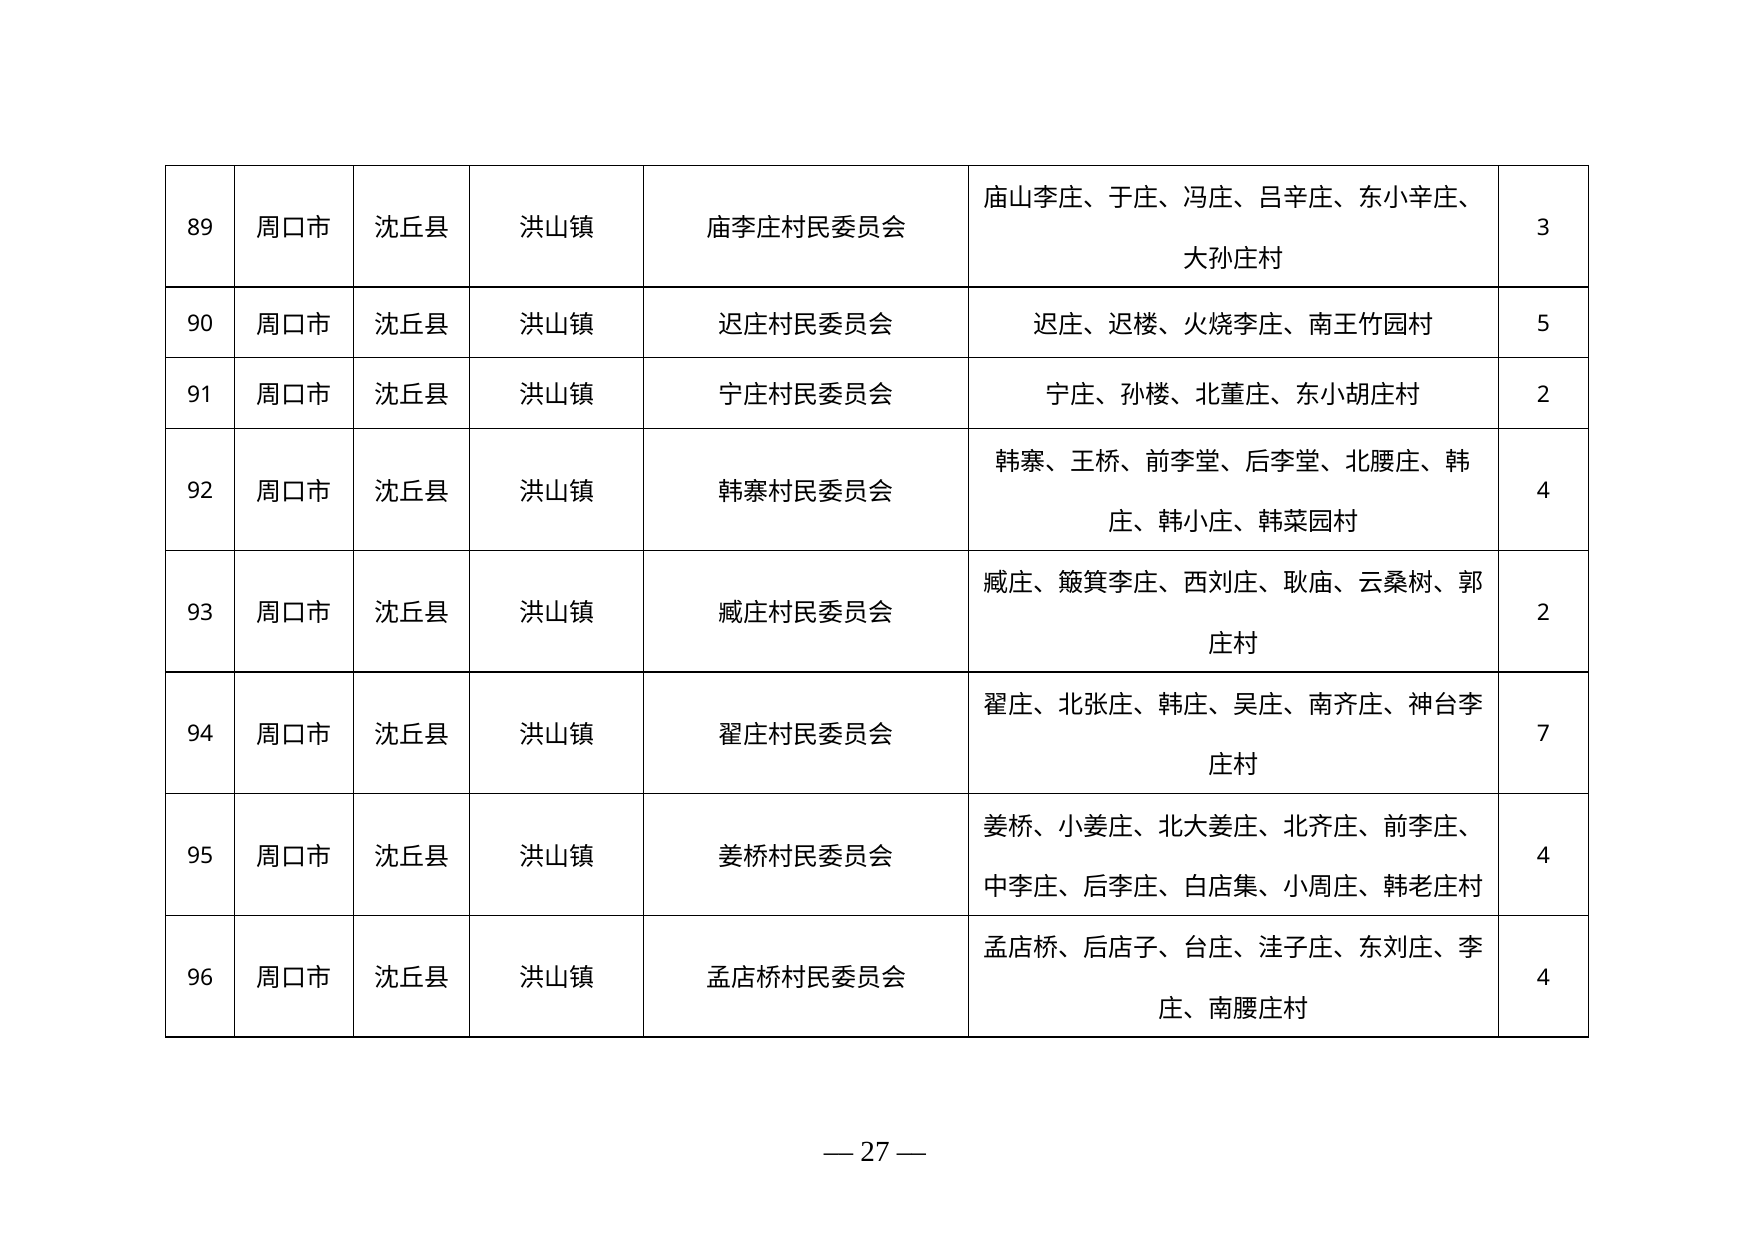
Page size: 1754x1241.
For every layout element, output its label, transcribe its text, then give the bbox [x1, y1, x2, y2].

table_cell 周口市 [235, 551, 353, 671]
table_cell 7 [1499, 673, 1588, 793]
table_cell 韩寨村民委员会 [644, 429, 968, 550]
table_cell 周口市 [235, 166, 353, 286]
table_cell 94 [166, 673, 234, 793]
table_cell 沈丘县 [354, 551, 469, 671]
table_cell 宁庄、孙楼、北董庄、东小胡庄村 [969, 358, 1498, 428]
table_cell 洪山镇 [470, 551, 643, 671]
table_cell 90 [166, 288, 234, 357]
table_cell 孟店桥村民委员会 [644, 916, 968, 1036]
table_cell 沈丘县 [354, 916, 469, 1036]
table_cell 臧庄村民委员会 [644, 551, 968, 671]
table_cell 4 [1499, 429, 1588, 550]
table_cell 姜桥、小姜庄、北大姜庄、北齐庄、前李庄、中李庄、后李庄、白店集、小周庄、韩老庄村 [969, 794, 1498, 915]
table_cell 臧庄、簸箕李庄、西刘庄、耿庙、云桑树、郭庄村 [969, 551, 1498, 671]
table_cell 周口市 [235, 358, 353, 428]
table_cell 沈丘县 [354, 288, 469, 357]
table_cell 洪山镇 [470, 288, 643, 357]
table_cell 洪山镇 [470, 166, 643, 286]
table_cell 4 [1499, 916, 1588, 1036]
table_cell 洪山镇 [470, 916, 643, 1036]
table_cell 95 [166, 794, 234, 915]
table_cell 洪山镇 [470, 673, 643, 793]
table_cell 洪山镇 [470, 358, 643, 428]
table_cell 宁庄村民委员会 [644, 358, 968, 428]
table_cell 翟庄、北张庄、韩庄、吴庄、南齐庄、神台李庄村 [969, 673, 1498, 793]
table_cell 孟店桥、后店子、台庄、洼子庄、东刘庄、李庄、南腰庄村 [969, 916, 1498, 1036]
table_cell 5 [1499, 288, 1588, 357]
table_cell 96 [166, 916, 234, 1036]
table_cell 92 [166, 429, 234, 550]
table_cell 2 [1499, 358, 1588, 428]
table_cell 迟庄、迟楼、火烧李庄、南王竹园村 [969, 288, 1498, 357]
table_cell 3 [1499, 166, 1588, 286]
table_cell 91 [166, 358, 234, 428]
table_cell 周口市 [235, 916, 353, 1036]
table_cell 翟庄村民委员会 [644, 673, 968, 793]
table_cell 4 [1499, 794, 1588, 915]
table_cell 89 [166, 166, 234, 286]
table_cell 周口市 [235, 673, 353, 793]
table_cell 周口市 [235, 288, 353, 357]
table_cell 庙李庄村民委员会 [644, 166, 968, 286]
table_cell 庙山李庄、于庄、冯庄、吕辛庄、东小辛庄、大孙庄村 [969, 166, 1498, 286]
table_cell 洪山镇 [470, 429, 643, 550]
table_cell 沈丘县 [354, 673, 469, 793]
table_cell 韩寨、王桥、前李堂、后李堂、北腰庄、韩庄、韩小庄、韩菜园村 [969, 429, 1498, 550]
table_cell 周口市 [235, 794, 353, 915]
table_cell 姜桥村民委员会 [644, 794, 968, 915]
table_cell 沈丘县 [354, 794, 469, 915]
table_cell 沈丘县 [354, 166, 469, 286]
table_cell 周口市 [235, 429, 353, 550]
table_cell 洪山镇 [470, 794, 643, 915]
table_cell 93 [166, 551, 234, 671]
table_cell 沈丘县 [354, 429, 469, 550]
table_cell 沈丘县 [354, 358, 469, 428]
table_cell 迟庄村民委员会 [644, 288, 968, 357]
table_cell 2 [1499, 551, 1588, 671]
